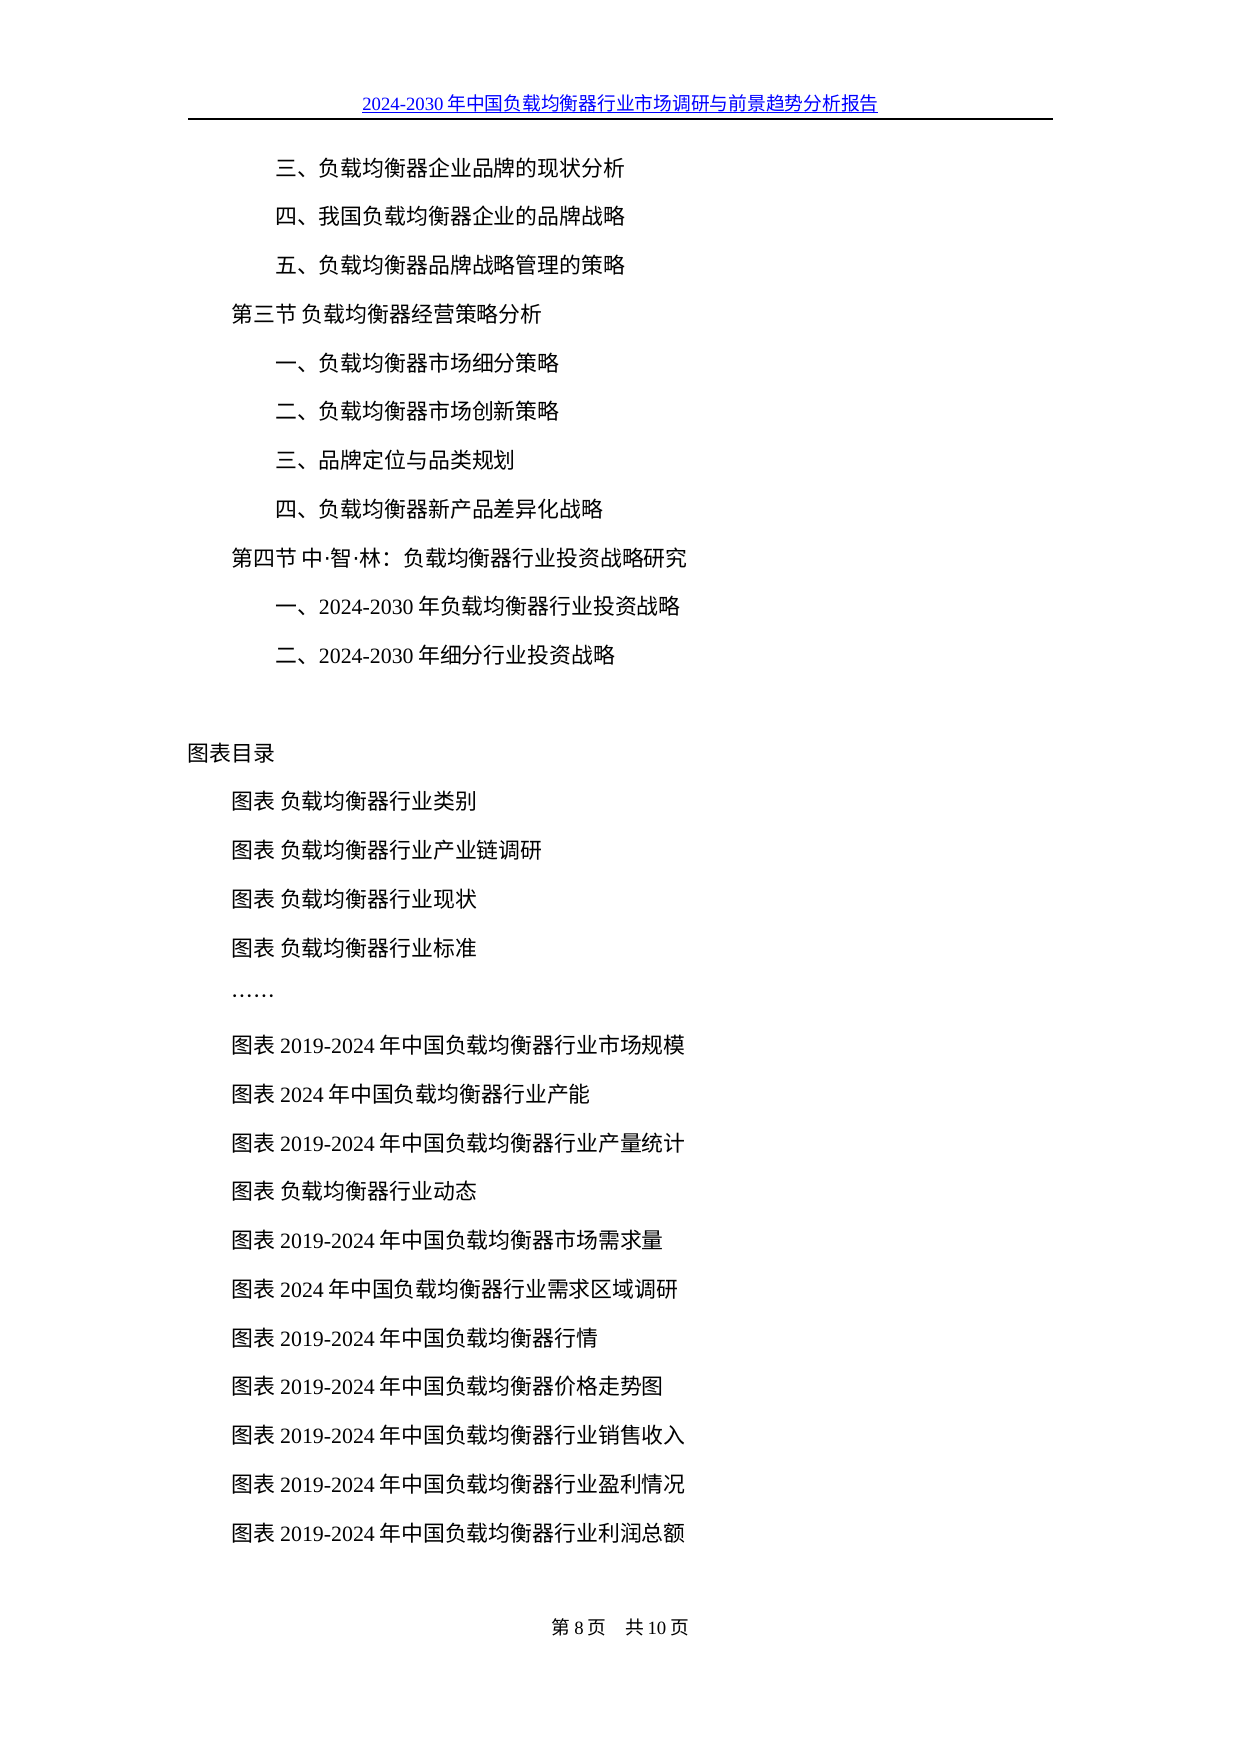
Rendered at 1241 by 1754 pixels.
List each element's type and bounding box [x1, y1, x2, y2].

text [187, 150, 1053, 1548]
